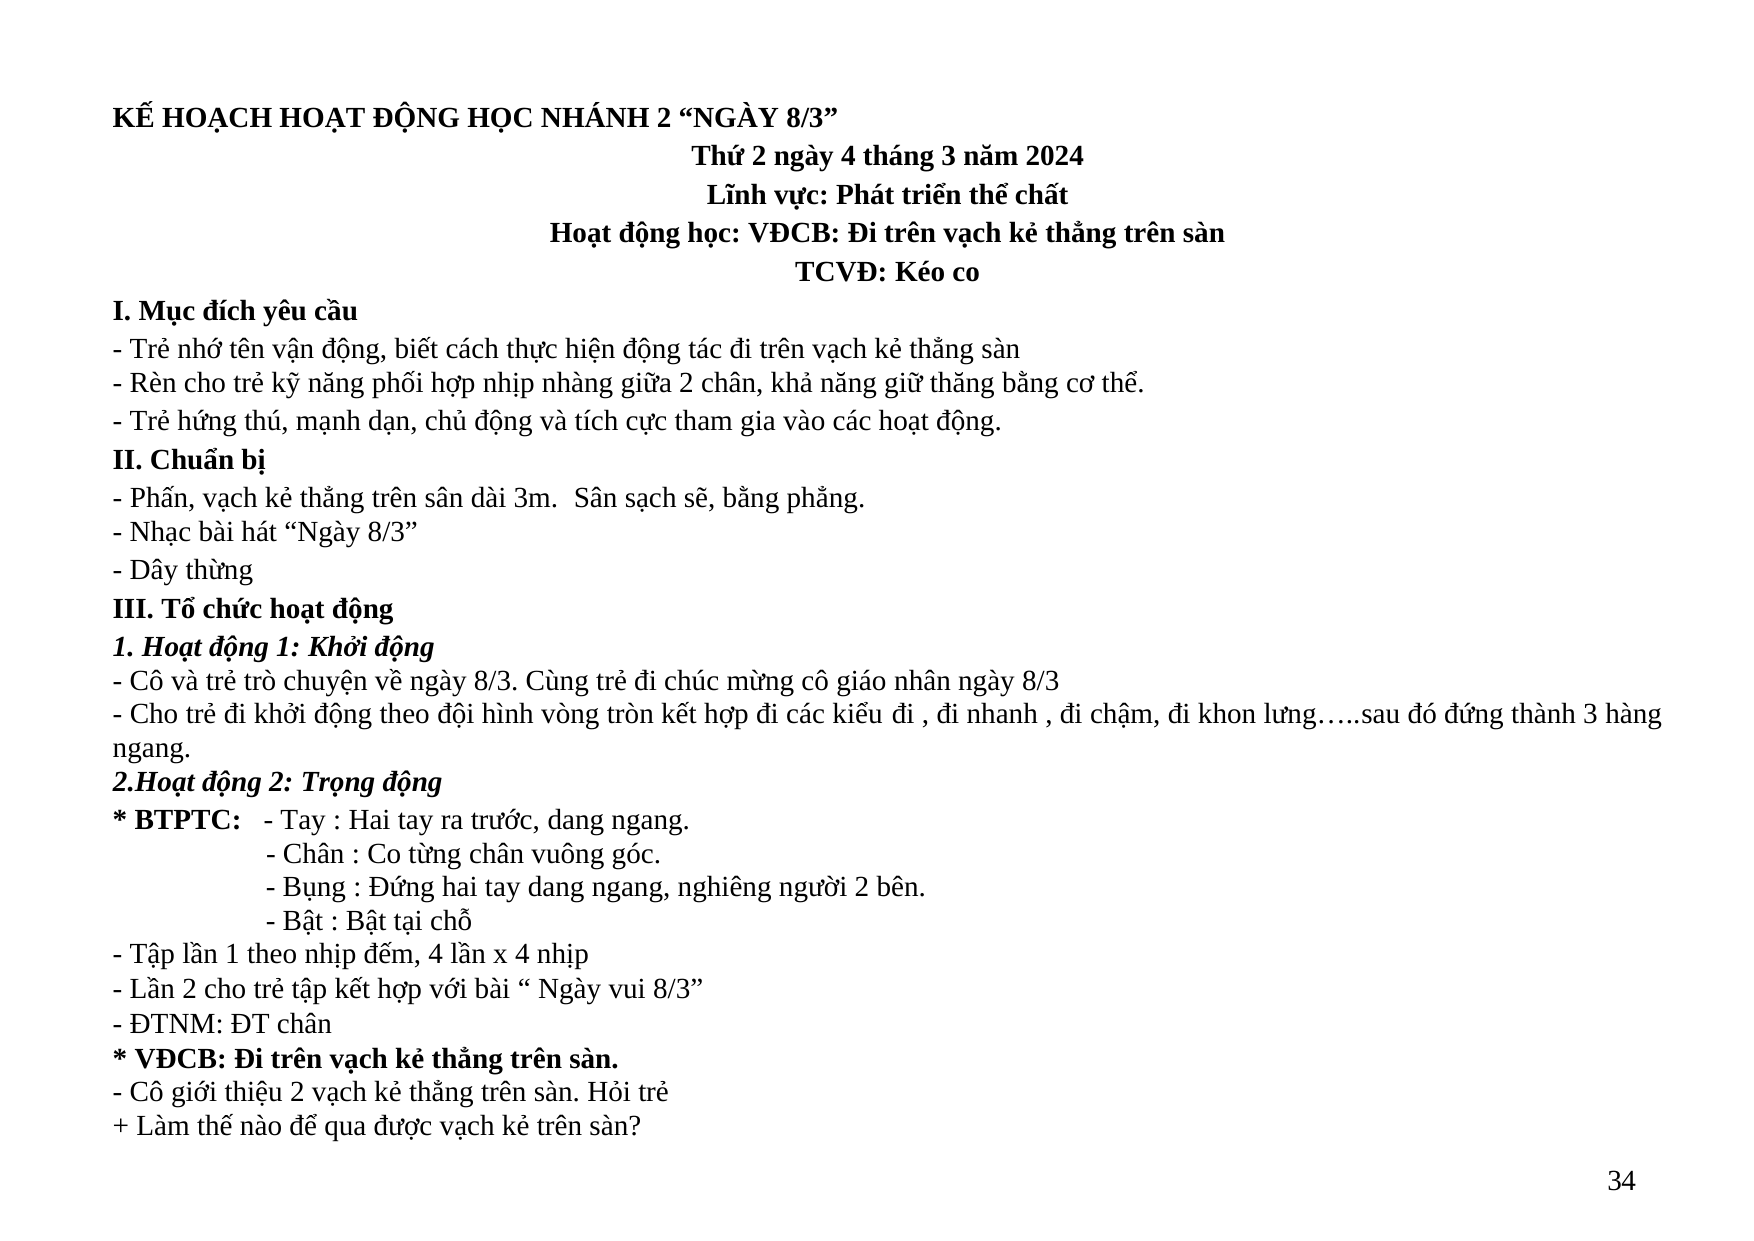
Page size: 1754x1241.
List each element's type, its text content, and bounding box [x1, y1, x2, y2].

text + Làm thế nào để qua được vạch kẻ trên sàn? [112, 1108, 1662, 1141]
text - Trẻ nhớ tên vận động, biết cách thực hiện động tác đi trên vạch kẻ thẳng sàn [112, 331, 1662, 365]
text - Rèn cho trẻ kỹ năng phối hợp nhịp nhàng giữa 2 chân, khả năng giữ thăng bằng cơ thể. [112, 365, 1662, 398]
text - ĐTNM: ĐT chân [112, 1005, 1662, 1041]
text * VĐCB: Đi trên vạch kẻ thẳng trên sàn. [112, 1041, 1662, 1074]
text - Phấn, vạch kẻ thẳng trên sân dài 3m. Sân sạch sẽ, bằng phẳng. [112, 480, 1662, 514]
text Thứ 2 ngày 4 tháng 3 năm 2024 [112, 138, 1662, 172]
text 1. Hoạt động 1: Khởi động [112, 629, 1662, 663]
text - Bụng : Đứng hai tay dang ngang, nghiêng người 2 bên. [112, 869, 1662, 903]
text - Lần 2 cho trẻ tập kết hợp với bài “ Ngày vui 8/3” [112, 970, 1662, 1005]
text Hoạt động học: VĐCB: Đi trên vạch kẻ thẳng trên sàn [112, 216, 1662, 249]
text I. Mục đích yêu cầu [112, 293, 1662, 326]
text III. Tổ chức hoạt động [112, 591, 1662, 624]
text - Cô và trẻ trò chuyện về ngày 8/3. Cùng trẻ đi chúc mừng cô giáo nhân ngày 8/3 [112, 663, 1662, 697]
text TCVĐ: Kéo co [112, 254, 1662, 288]
text 2.Hoạt động 2: Trọng động [113, 764, 1662, 797]
text - Cô giới thiệu 2 vạch kẻ thẳng trên sàn. Hỏi trẻ [112, 1074, 1662, 1108]
text - Bật : Bật tại chỗ [112, 903, 1662, 936]
text II. Chuẩn bị [112, 442, 1662, 475]
text - Cho trẻ đi khởi động theo đội hình vòng tròn kết hợp đi các kiểu đi , đi nhanh , đi chậm, đi khon lưng…..sau đó đứng thành 3 hàng ngang. [112, 697, 1662, 764]
text - Nhạc bài hát “Ngày 8/3” [112, 514, 1662, 547]
text Lĩnh vực: Phát triển thể chất [112, 177, 1662, 211]
text - Dây thừng [112, 552, 1662, 586]
text - Tập lần 1 theo nhịp đếm, 4 lần x 4 nhịp [112, 936, 1662, 970]
text - Trẻ hứng thú, mạnh dạn, chủ động và tích cực tham gia vào các hoạt động. [112, 403, 1662, 437]
text * BTPTC: - Tay : Hai tay ra trước, dang ngang. [112, 802, 1662, 836]
text KẾ HOẠCH HOẠT ĐỘNG HỌC NHÁNH 2 “NGÀY 8/3” [112, 100, 1662, 133]
text - Chân : Co từng chân vuông góc. [113, 836, 1662, 869]
